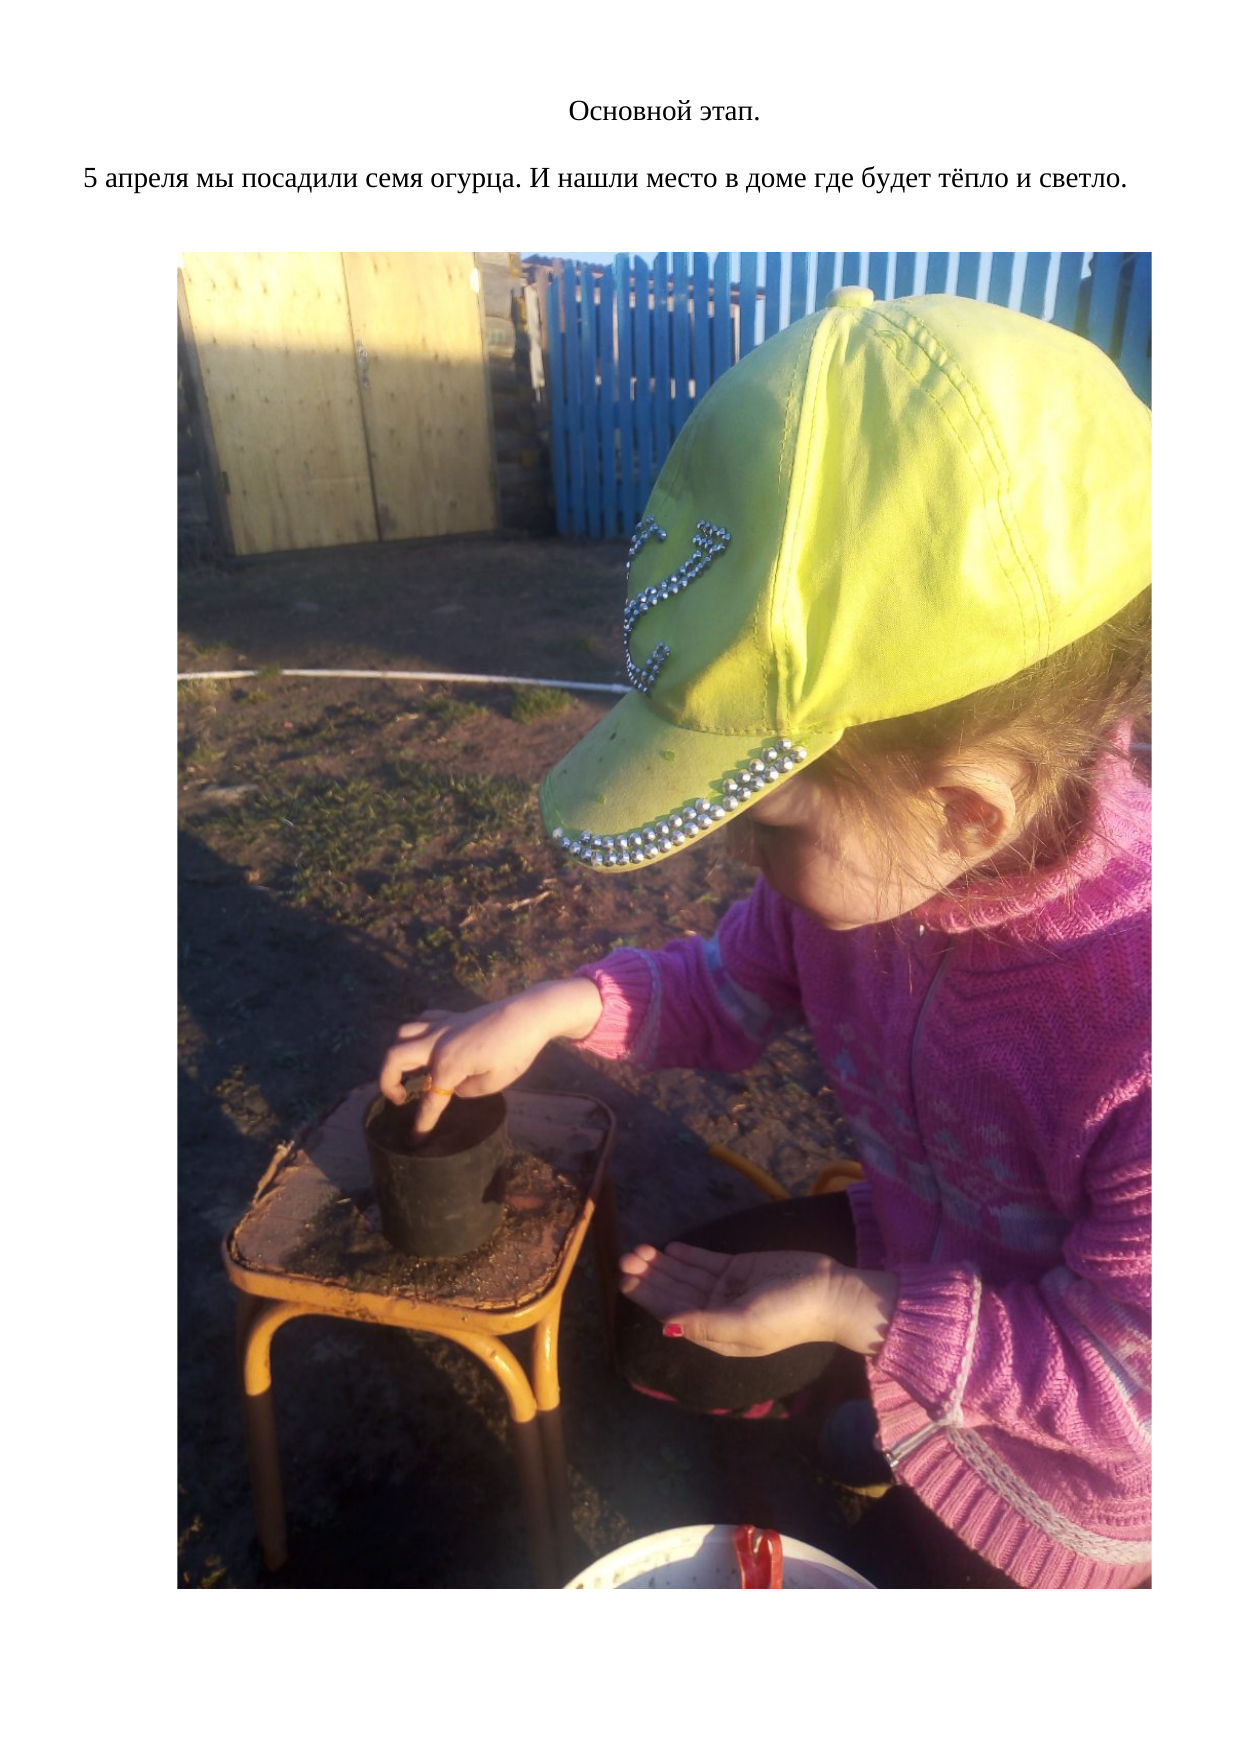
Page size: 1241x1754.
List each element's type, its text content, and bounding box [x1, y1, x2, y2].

text 5 апреля мы посадили семя огурца. И нашли место в доме где будет тёпло и светло. [59, 160, 1152, 193]
picture [177, 252, 1152, 1589]
text Основной этап. [177, 93, 1152, 126]
